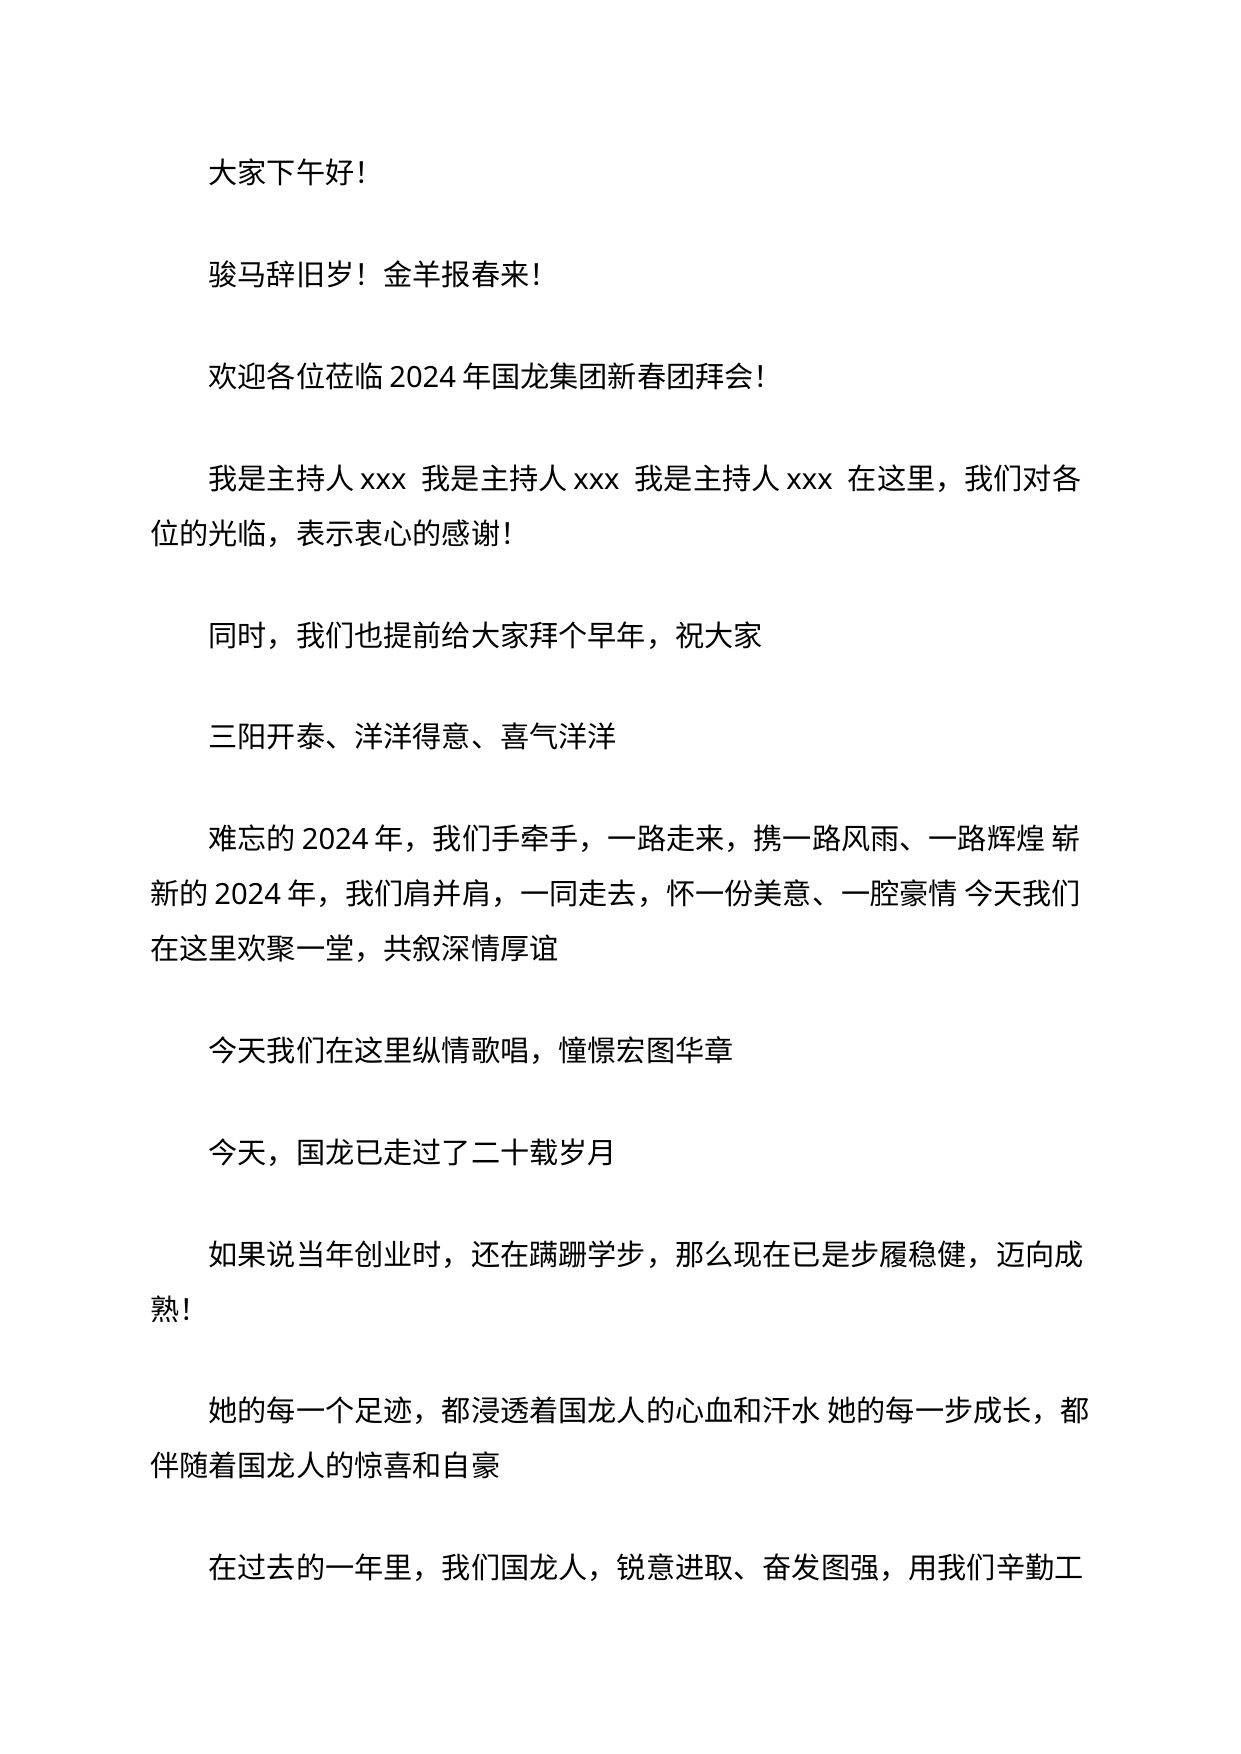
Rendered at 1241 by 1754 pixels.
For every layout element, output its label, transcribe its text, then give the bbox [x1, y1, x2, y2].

text 三阳开泰、洋洋得意、喜气洋洋 [150, 714, 1090, 756]
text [150, 1544, 1090, 1587]
text 今天我们在这里纵情歌唱，憧憬宏图华章 [150, 1028, 1090, 1070]
text 如果说当年创业时，还在蹒跚学步，那么现在已是步履稳健，迈向成熟！ [150, 1231, 1090, 1328]
text 同时，我们也提前给大家拜个早年，祝大家 [150, 612, 1090, 654]
text 我是主持人xxx 我是主持人xxx 我是主持人xxx 在这里，我们对各位的光临，表示衷心的感谢！ [150, 456, 1090, 553]
text 今天，国龙已走过了二十载岁月 [150, 1129, 1090, 1172]
text 欢迎各位莅临2024年国龙集团新春团拜会！ [150, 353, 1090, 396]
text 骏马辞旧岁！金羊报春来！ [150, 252, 1090, 294]
text 大家下午好！ [150, 150, 1090, 192]
text 难忘的2024年，我们手牵手，一路走来，携一路风雨、一路辉煌 崭新的2024年，我们肩并肩，一同走去，怀一份美意、一腔豪情 今天我们在这里欢聚一堂，共叙深情厚谊 [150, 816, 1090, 968]
text 她的每一个足迹，都浸透着国龙人的心血和汗水 她的每一步成长，都伴随着国龙人的惊喜和自豪 [150, 1388, 1090, 1485]
